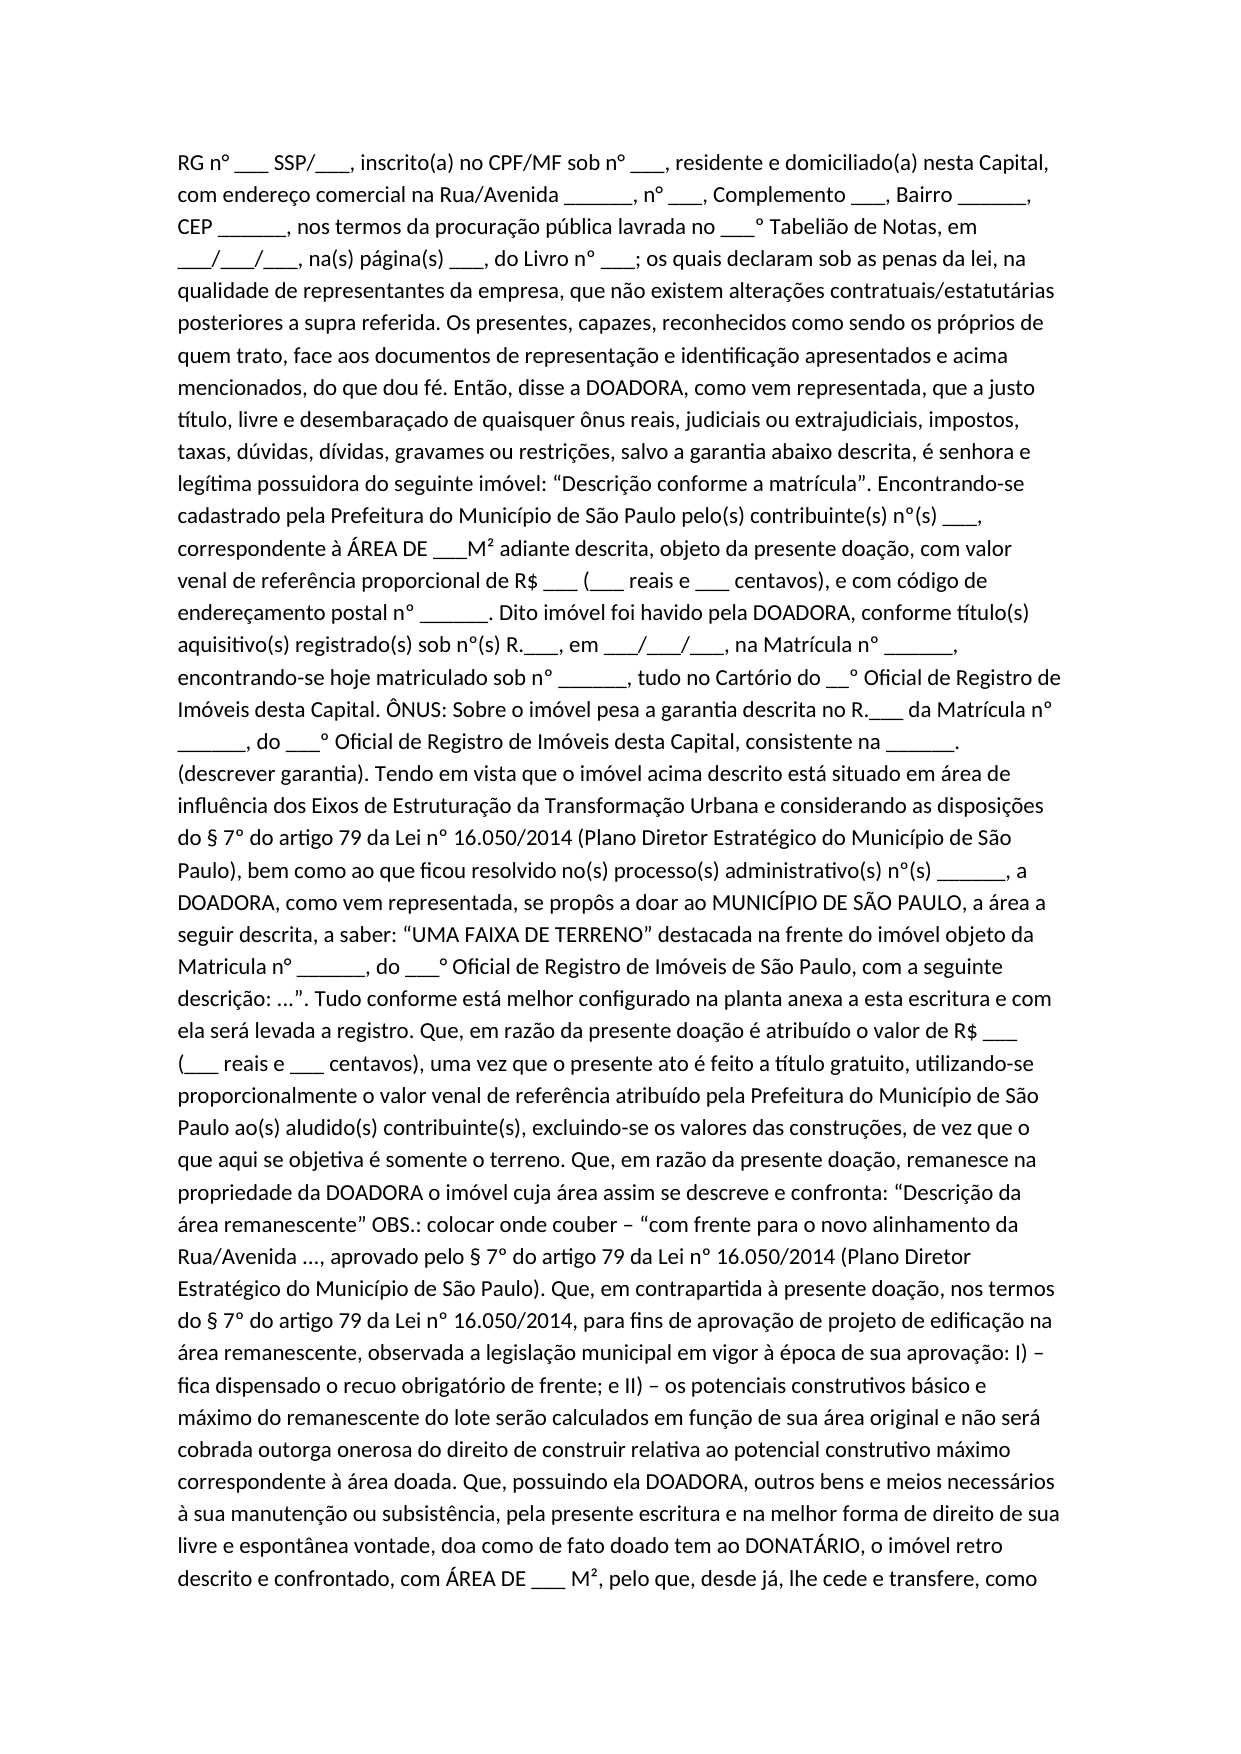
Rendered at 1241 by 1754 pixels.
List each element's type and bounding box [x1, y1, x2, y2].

text [177, 148, 1063, 1592]
